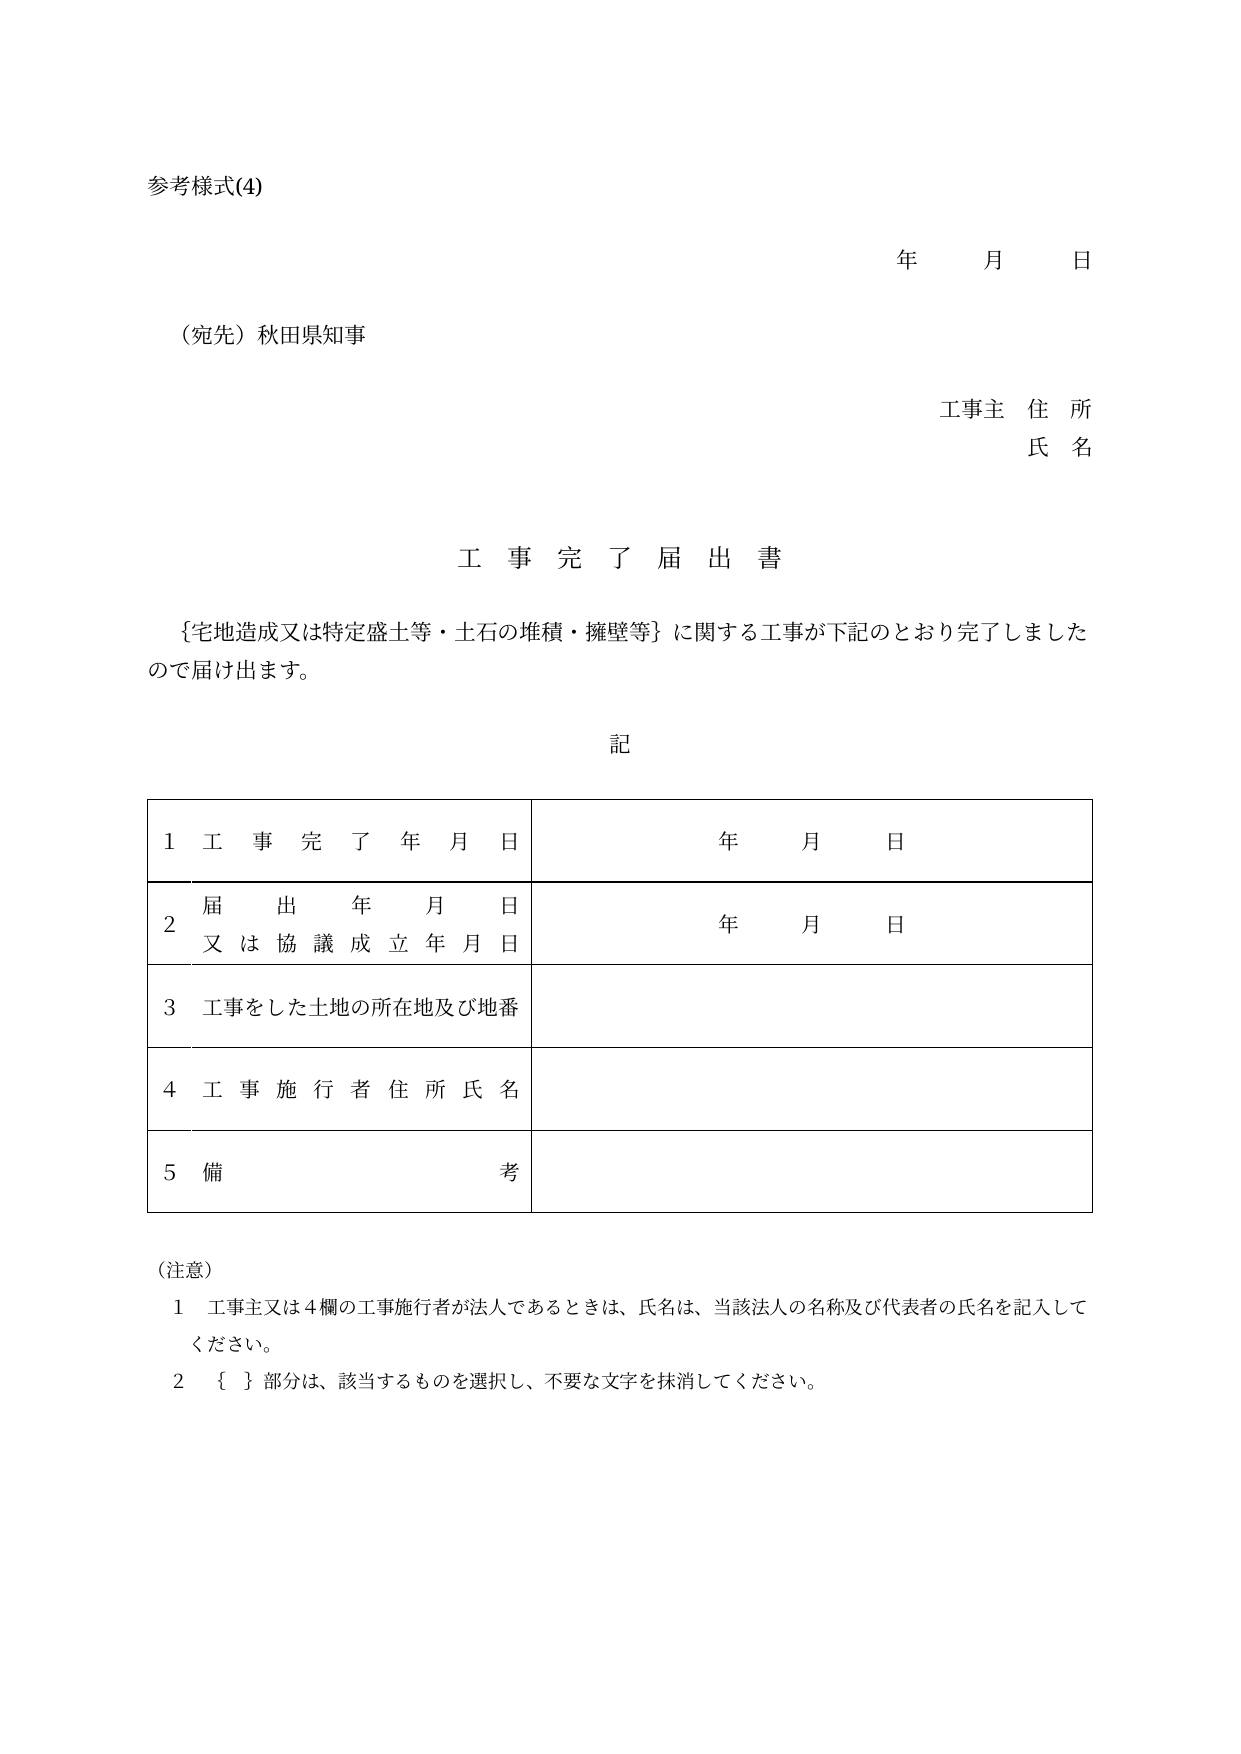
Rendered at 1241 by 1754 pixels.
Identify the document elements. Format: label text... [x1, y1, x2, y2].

text 工事主 住 所 [148, 390, 1092, 427]
table_cell [532, 965, 1092, 1047]
text ｛宅地造成又は特定盛土等・土石の堆積・擁壁等｝に関する工事が下記のとおり完了しましたので届け出ます。 [148, 613, 1092, 687]
table_cell [532, 1131, 1092, 1212]
text （宛先）秋田県知事 [148, 315, 1092, 352]
table_cell 備考 [192, 1131, 531, 1212]
table_cell ３ [148, 965, 191, 1047]
table_cell ４ [148, 1048, 191, 1129]
table_cell ５ [148, 1131, 191, 1212]
table_cell 工事施行者住所氏名 [192, 1048, 531, 1129]
table_cell ２ [148, 883, 191, 964]
text 年 月 日 [148, 241, 1092, 278]
table_header 工事完了年月日 [192, 800, 531, 881]
table_cell 工事をした土地の所在地及び地番 [192, 965, 531, 1047]
table_cell 届出年月日 又は協議成立年月日 [192, 883, 531, 964]
subtitle 記 [148, 724, 1092, 762]
table_cell 年 月 日 [532, 883, 1092, 964]
text （注意） [148, 1251, 1092, 1288]
text 工 事 完 了 届 出 書 [148, 538, 1092, 576]
text １ 工事主又は４欄の工事施行者が法人であるときは、氏名は、当該法人の名称及び代表者の氏名を記入してください。 [169, 1288, 1092, 1362]
table_cell [532, 1048, 1092, 1129]
text 参考様式(4) [148, 167, 1092, 204]
text ２ ｛ ｝部分は、該当するものを選択し、不要な文字を抹消してください。 [169, 1362, 1092, 1399]
table_header 年 月 日 [532, 800, 1092, 881]
text 氏 名 [148, 427, 1092, 464]
table_header １ [148, 800, 191, 881]
